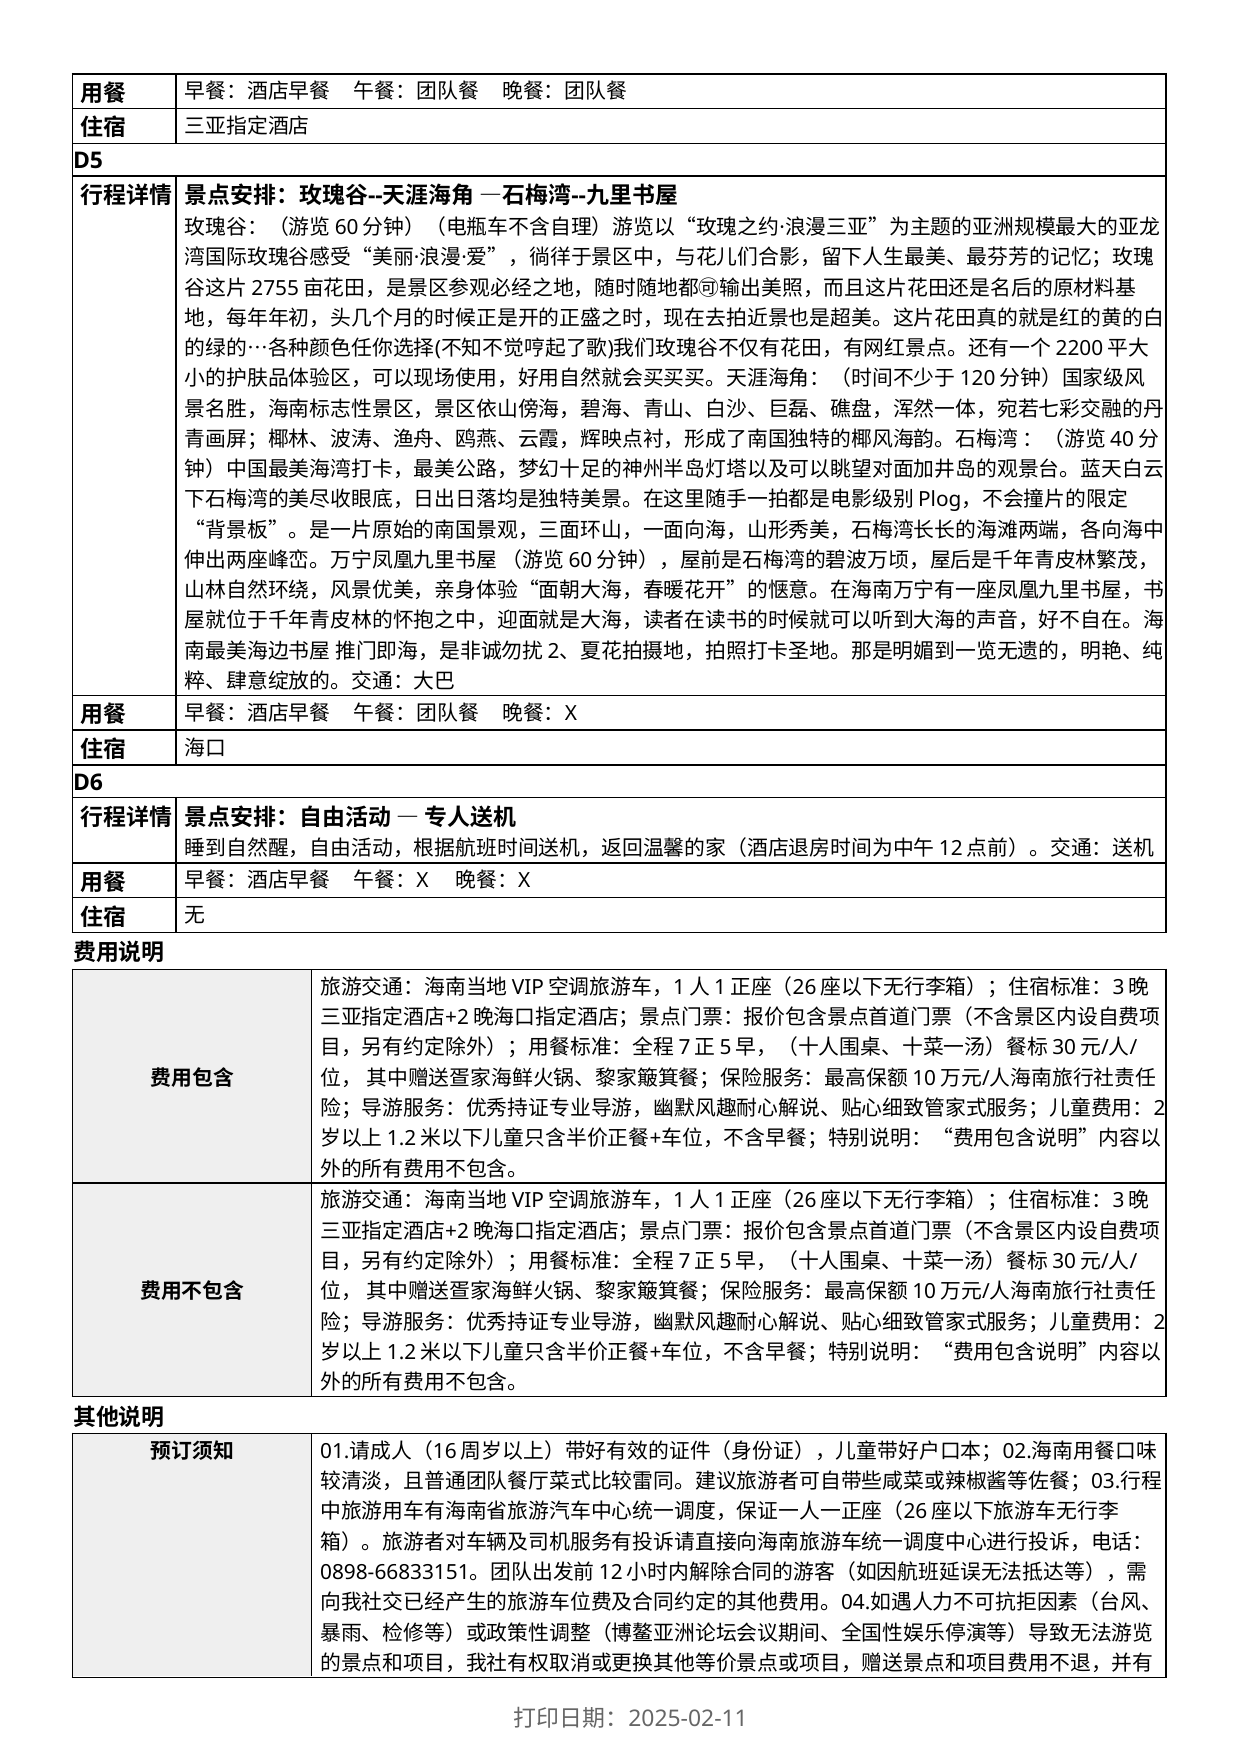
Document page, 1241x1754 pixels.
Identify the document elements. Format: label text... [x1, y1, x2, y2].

table_header 费用包含 [73, 970, 311, 1182]
table_cell 用餐 [73, 75, 175, 108]
table_cell 住宿 [73, 898, 175, 932]
table_cell 景点安排：玫瑰谷--天涯海角 —石梅湾--九里书屋 玫瑰谷：（游览60分钟）（电瓶车不含自理）游览以“玫瑰之约·浪漫三亚”为主题的亚洲规模最大的亚龙湾国际玫瑰谷感受“美丽·浪漫·爱”，徜徉于景区中，与花儿们合影，留下人生最美、最芬芳的记忆；玫瑰谷这片2755亩花田，是景区参观必经之地，随时随地都🉑输出美照，而且这片花田还是名后的原材料基地，每年年初，头几个月的时候正是开的正盛之时，现在去拍近景也是超美。这片花田真的就是红的黄的白的绿的…各种颜色任你选择(不知不觉哼起了歌)我们玫瑰谷不仅有花田，有网红景点。还有一个2200平大小的护肤品体验区，可以现场使用，好用自然就会买买买。天涯海角：（时间不少于120分钟）国家级风景名胜，海南标志性景区，景区依山傍海，碧海、青山、白沙、巨磊、礁盘，浑然一体，宛若七彩交融的丹青画屏；椰林、波涛、渔舟、鸥燕、云霞，辉映点衬，形成了南国独特的椰风海韵。 [177, 177, 1165, 694]
table_cell 景点安排：自由活动 — 专人送机 睡到自然醒，自由活动，根据航班时间送机，返回温馨的家（酒店退房时间为中午12点前）。 [177, 798, 1165, 862]
table_cell 海口 [177, 731, 1165, 764]
table_cell 早餐：酒店早餐 午餐：团队餐 晚餐：团队餐 [177, 75, 1165, 108]
table_cell D6 [73, 766, 1165, 797]
table_cell 无 [177, 898, 1165, 932]
text 其他说明 [73, 1398, 1167, 1432]
table_header 预订须知 [73, 1434, 311, 1676]
table_cell D5 [73, 144, 1165, 175]
table_cell 三亚指定酒店 [177, 109, 1165, 142]
text 费用说明 [73, 934, 1167, 967]
table_cell 行程详情 [73, 798, 175, 862]
table_cell 早餐：酒店早餐 午餐：团队餐 晚餐：X [177, 696, 1165, 729]
table_cell 用餐 [73, 696, 175, 729]
table_cell 用餐 [73, 864, 175, 897]
table_cell 住宿 [73, 109, 175, 142]
table_cell 住宿 [73, 731, 175, 764]
table_cell 早餐：酒店早餐 午餐：X 晚餐：X [177, 864, 1165, 897]
table_cell 行程详情 [73, 177, 175, 694]
table_cell 旅游交通：海南当地VIP空调旅游车，1人1正座（26座以下无行李箱）； [312, 1184, 1165, 1396]
table_header 旅游交通：海南当地VIP空调旅游车，1人1正座（26座以下无行李箱）； [312, 970, 1165, 1182]
table_cell 费用不包含 [73, 1184, 311, 1396]
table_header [312, 1434, 1165, 1676]
